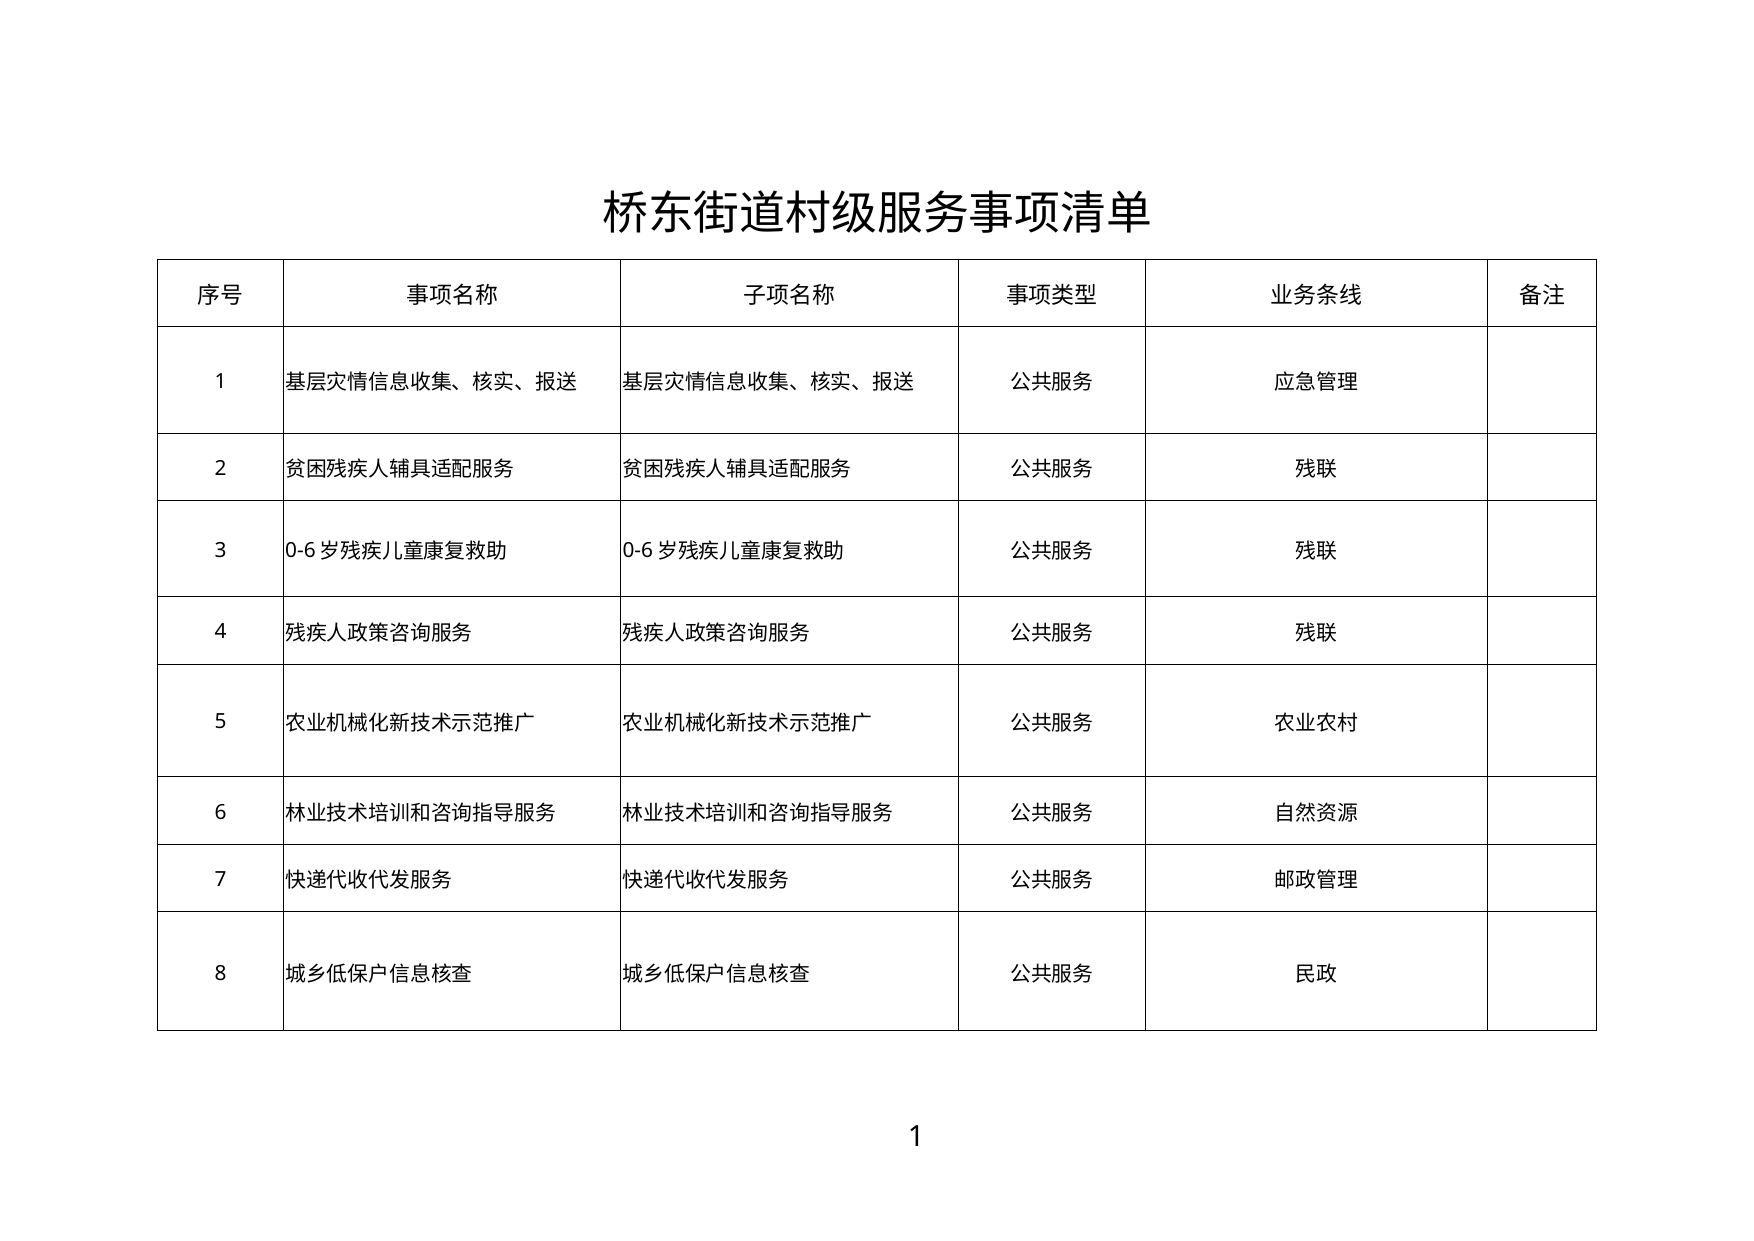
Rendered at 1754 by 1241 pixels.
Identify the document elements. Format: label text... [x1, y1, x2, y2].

table_cell 贫困残疾人辅具适配服务 [284, 434, 620, 500]
table_cell 公共服务 [959, 777, 1145, 843]
table_cell 快递代收代发服务 [284, 845, 620, 911]
table_cell 2 [158, 434, 283, 500]
table_cell 公共服务 [959, 665, 1145, 776]
table_cell [1488, 777, 1596, 843]
table_cell 城乡低保户信息核查 [284, 912, 620, 1030]
table_cell 农业机械化新技术示范推广 [284, 665, 620, 776]
table_cell 公共服务 [959, 501, 1145, 596]
table_cell 3 [158, 501, 283, 596]
table_cell 应急管理 [1146, 327, 1487, 432]
table_cell 备注 [1488, 260, 1596, 326]
table_cell 残联 [1146, 501, 1487, 596]
table_cell 自然资源 [1146, 777, 1487, 843]
table_cell 农业农村 [1146, 665, 1487, 776]
table_cell 残联 [1146, 597, 1487, 663]
table_cell [1488, 597, 1596, 663]
table_cell 公共服务 [959, 434, 1145, 500]
table_cell 8 [158, 912, 283, 1030]
table_cell 公共服务 [959, 327, 1145, 432]
table_cell 业务条线 [1146, 260, 1487, 326]
table_cell 5 [158, 665, 283, 776]
table_cell 事项类型 [959, 260, 1145, 326]
table_cell 残疾人政策咨询服务 [284, 597, 620, 663]
table_cell [1488, 434, 1596, 500]
table_cell 基层灾情信息收集、核实、报送 [284, 327, 620, 432]
table_cell 公共服务 [959, 845, 1145, 911]
table_cell 邮政管理 [1146, 845, 1487, 911]
table_cell 农业机械化新技术示范推广 [621, 665, 958, 776]
table_cell 城乡低保户信息核查 [621, 912, 958, 1030]
table_cell 残联 [1146, 434, 1487, 500]
table_cell 子项名称 [621, 260, 958, 326]
table_cell 公共服务 [959, 912, 1145, 1030]
table_cell 公共服务 [959, 597, 1145, 663]
table_cell 6 [158, 777, 283, 843]
table_cell 林业技术培训和咨询指导服务 [621, 777, 958, 843]
table_cell [1488, 665, 1596, 776]
table_header 桥东街道村级服务事项清单 [157, 160, 1597, 258]
table_cell 7 [158, 845, 283, 911]
table_cell 快递代收代发服务 [621, 845, 958, 911]
table_cell [1488, 912, 1596, 1030]
table_cell 贫困残疾人辅具适配服务 [621, 434, 958, 500]
table_cell 事项名称 [284, 260, 620, 326]
table_cell 民政 [1146, 912, 1487, 1030]
table_cell 林业技术培训和咨询指导服务 [284, 777, 620, 843]
table_cell 0-6岁残疾儿童康复救助 [284, 501, 620, 596]
table_cell 4 [158, 597, 283, 663]
table_cell [1488, 327, 1596, 432]
table_cell 1 [158, 327, 283, 432]
table_cell 基层灾情信息收集、核实、报送 [621, 327, 958, 432]
table_cell 序号 [158, 260, 283, 326]
table_cell [1488, 845, 1596, 911]
table_cell [1488, 501, 1596, 596]
table_cell 残疾人政策咨询服务 [621, 597, 958, 663]
table_cell 0-6岁残疾儿童康复救助 [621, 501, 958, 596]
